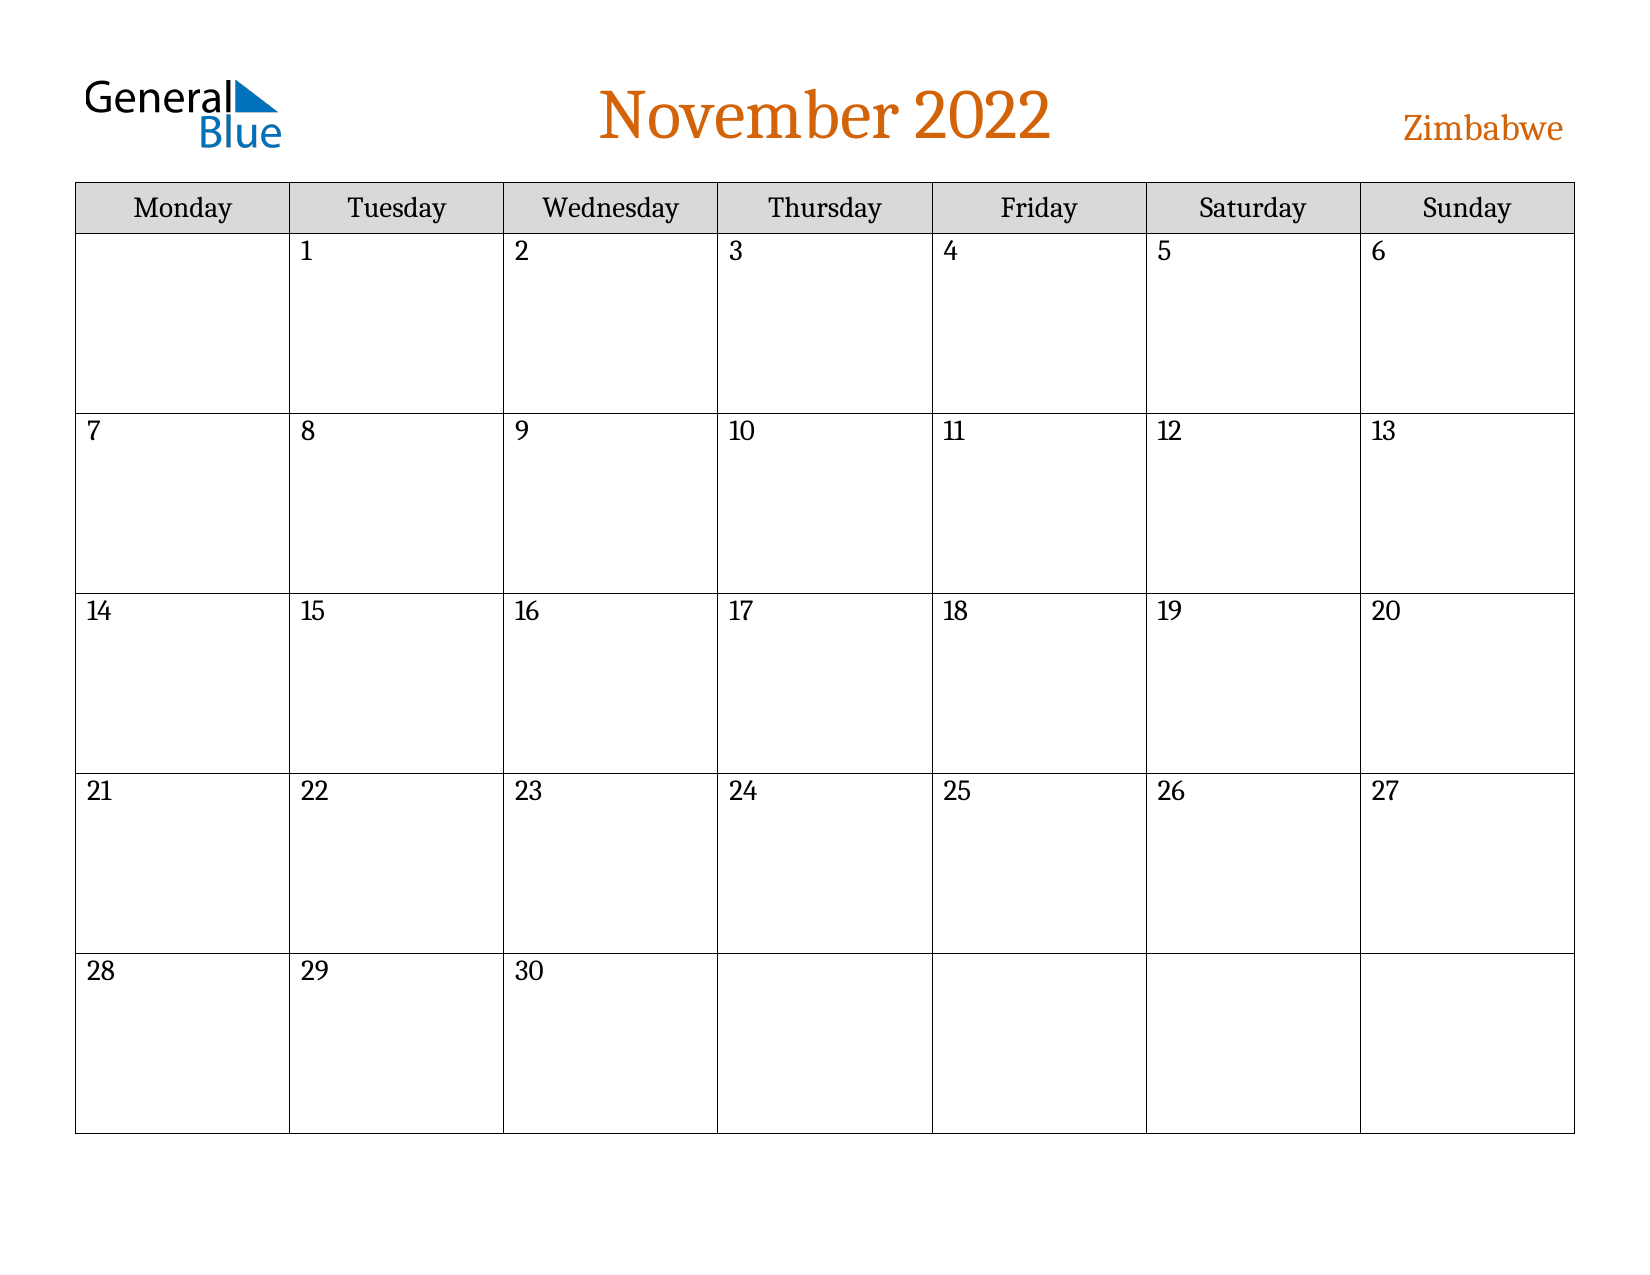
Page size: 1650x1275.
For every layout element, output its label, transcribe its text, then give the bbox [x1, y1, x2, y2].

table_cell [1147, 954, 1360, 990]
table_cell [1361, 630, 1574, 773]
table_cell [1147, 630, 1360, 773]
table_cell [504, 270, 717, 413]
table_cell Monday [76, 183, 289, 233]
table_cell [504, 990, 717, 1133]
table_cell Sunday [1361, 183, 1574, 233]
table_header November 2022 [504, 75, 1146, 182]
table_cell 26 [1147, 774, 1360, 810]
table_cell [718, 450, 932, 593]
table_header [76, 75, 503, 182]
table_cell [1361, 990, 1574, 1133]
table_cell [718, 954, 932, 990]
table_cell 22 [290, 774, 503, 810]
table_cell 13 [1361, 414, 1574, 450]
table_cell [504, 630, 717, 773]
table_cell [1147, 810, 1360, 953]
table_cell Thursday [718, 183, 932, 233]
table_cell [76, 990, 289, 1133]
table_cell 15 [290, 594, 503, 630]
table_cell [933, 270, 1146, 413]
table_cell 20 [1361, 594, 1574, 630]
table_cell [718, 990, 932, 1133]
table_cell [504, 810, 717, 953]
table_cell 17 [718, 594, 932, 630]
table_cell 5 [1147, 234, 1360, 270]
table_cell 7 [76, 414, 289, 450]
table_cell [290, 990, 503, 1133]
table_cell 8 [290, 414, 503, 450]
table_cell Saturday [1147, 183, 1360, 233]
table_cell 9 [504, 414, 717, 450]
table_cell 3 [718, 234, 932, 270]
table_cell [933, 990, 1146, 1133]
table_cell 18 [933, 594, 1146, 630]
table_cell [290, 810, 503, 953]
table_cell Friday [933, 183, 1146, 233]
table_cell [76, 630, 289, 773]
table_cell [1361, 954, 1574, 990]
table_cell 2 [504, 234, 717, 270]
table_cell [76, 810, 289, 953]
table_cell [1147, 450, 1360, 593]
table_cell [76, 234, 289, 270]
table_cell [290, 450, 503, 593]
table_cell [76, 270, 289, 413]
table_cell 16 [504, 594, 717, 630]
table_header Zimbabwe [1146, 75, 1574, 182]
table_cell 6 [1361, 234, 1574, 270]
table_cell [76, 450, 289, 593]
table_cell [1147, 270, 1360, 413]
table_cell 12 [1147, 414, 1360, 450]
table_cell 11 [933, 414, 1146, 450]
table_cell [933, 810, 1146, 953]
table_cell 24 [718, 774, 932, 810]
table_cell [718, 630, 932, 773]
table_cell 10 [718, 414, 932, 450]
table_cell [504, 450, 717, 593]
table_cell Tuesday [290, 183, 503, 233]
table_cell [1361, 810, 1574, 953]
table_cell [933, 450, 1146, 593]
table_cell [290, 270, 503, 413]
table_cell 21 [76, 774, 289, 810]
table_cell [718, 810, 932, 953]
table_cell [1147, 990, 1360, 1133]
picture [86, 80, 281, 148]
table_cell 14 [76, 594, 289, 630]
table_cell [718, 270, 932, 413]
table_cell [933, 630, 1146, 773]
table_cell 30 [504, 954, 717, 990]
table_cell 4 [933, 234, 1146, 270]
table_cell 29 [290, 954, 503, 990]
table_cell [290, 630, 503, 773]
table_cell [933, 954, 1146, 990]
table_cell [1361, 450, 1574, 593]
table_cell 27 [1361, 774, 1574, 810]
table_cell 1 [290, 234, 503, 270]
table_cell 28 [76, 954, 289, 990]
table_cell [1361, 270, 1574, 413]
table_cell Wednesday [504, 183, 717, 233]
table_cell 23 [504, 774, 717, 810]
table_cell 25 [933, 774, 1146, 810]
table_cell 19 [1147, 594, 1360, 630]
